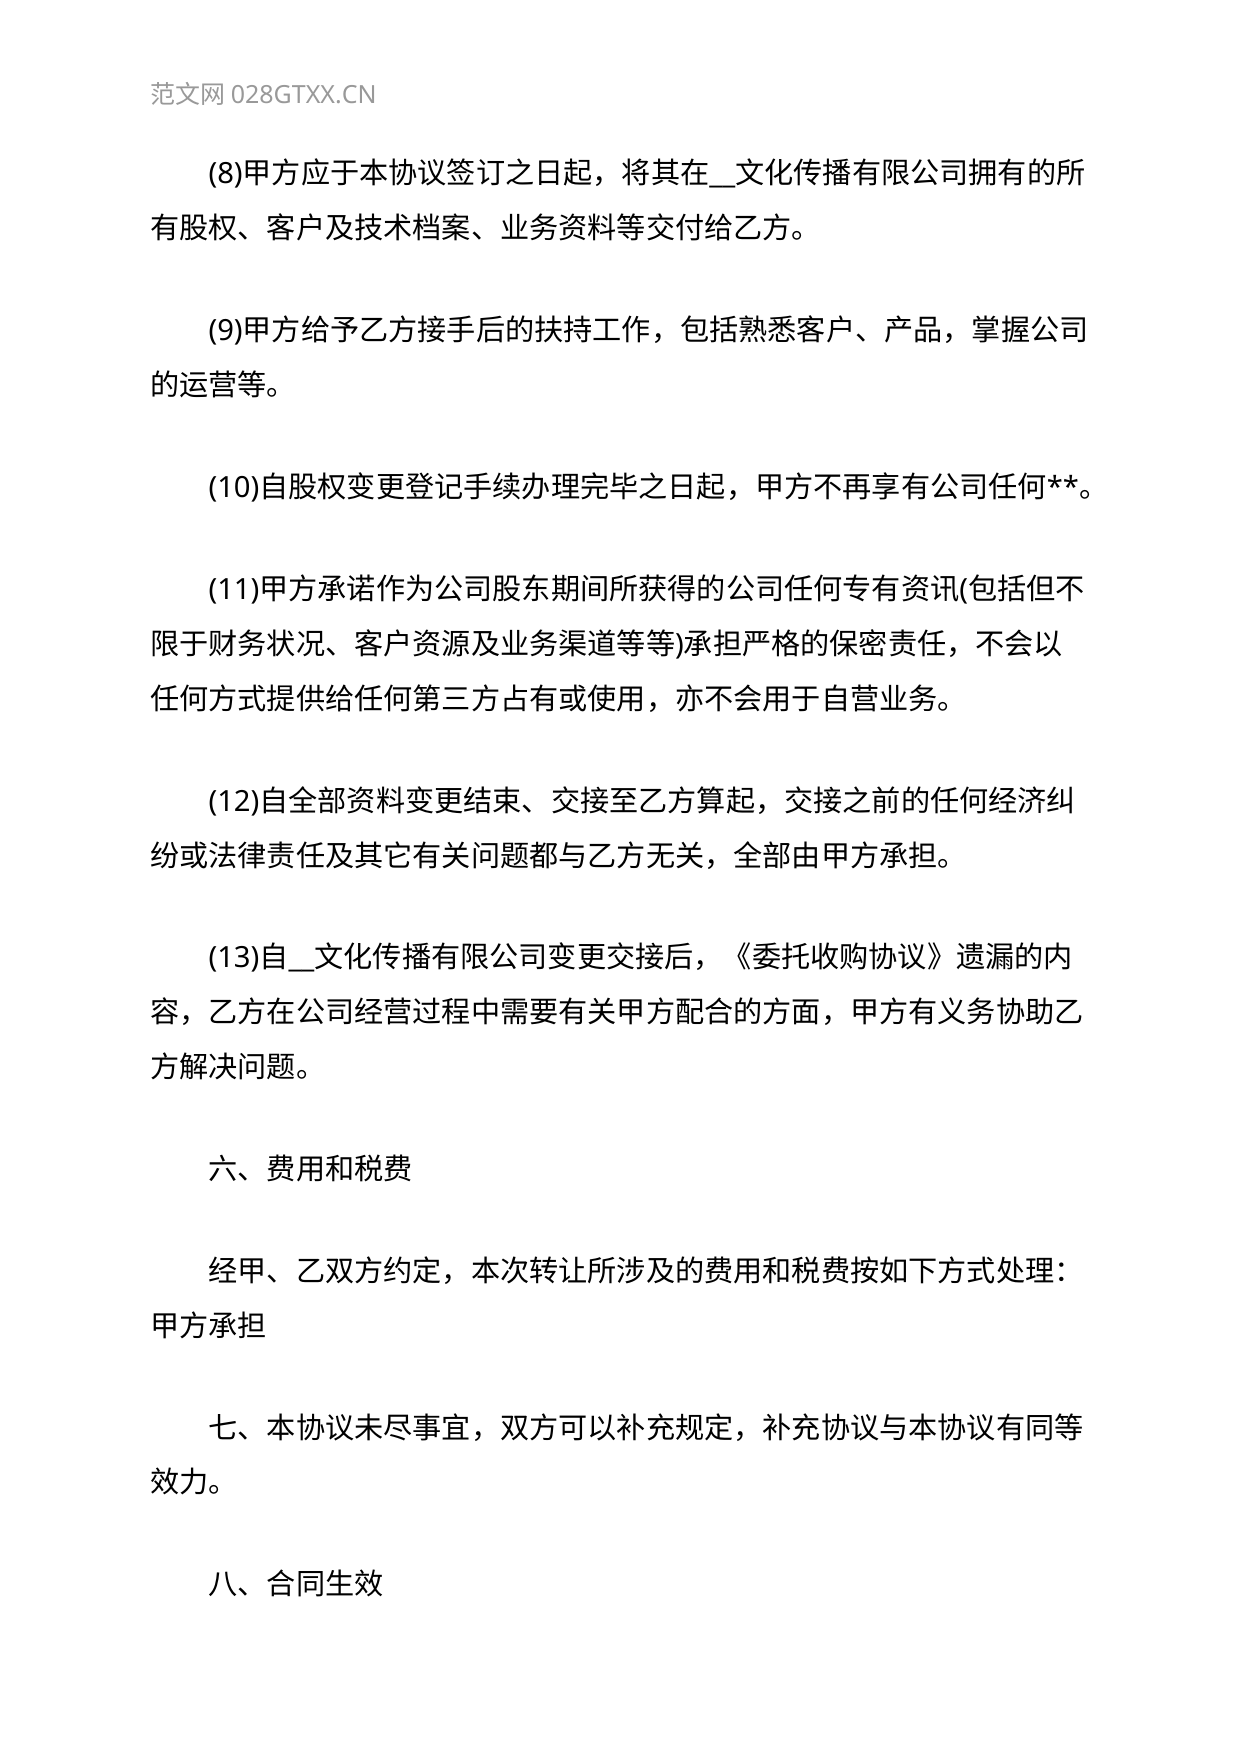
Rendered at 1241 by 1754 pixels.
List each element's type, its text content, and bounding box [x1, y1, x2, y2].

text 六、费用和税费 [150, 1146, 1090, 1188]
text (8)甲方应于本协议签订之日起，将其在__文化传播有限公司拥有的所有股权、客户及技术档案、业务资料等交付给乙方。 [150, 150, 1090, 247]
text 经甲、乙双方约定，本次转让所涉及的费用和税费按如下方式处理：甲方承担 [150, 1247, 1090, 1345]
text (12)自全部资料变更结束、交接至乙方算起，交接之前的任何经济纠纷或法律责任及其它有关问题都与乙方无关，全部由甲方承担。 [150, 777, 1090, 874]
text (13)自__文化传播有限公司变更交接后，《委托收购协议》遗漏的内容，乙方在公司经营过程中需要有关甲方配合的方面，甲方有义务协助乙方解决问题。 [150, 934, 1090, 1086]
text (11)甲方承诺作为公司股东期间所获得的公司任何专有资讯(包括但不限于财务状况、客户资源及业务渠道等等)承担严格的保密责任，不会以任何方式提供给任何第三方占有或使用，亦不会用于自营业务。 [150, 566, 1090, 718]
text (10)自股权变更登记手续办理完毕之日起，甲方不再享有公司任何**。 [150, 463, 1090, 506]
text 七、本协议未尽事宜，双方可以补充规定，补充协议与本协议有同等效力。 [150, 1404, 1090, 1501]
text 八、合同生效 [150, 1561, 1090, 1603]
text (9)甲方给予乙方接手后的扶持工作，包括熟悉客户、产品，掌握公司的运营等。 [150, 307, 1090, 404]
